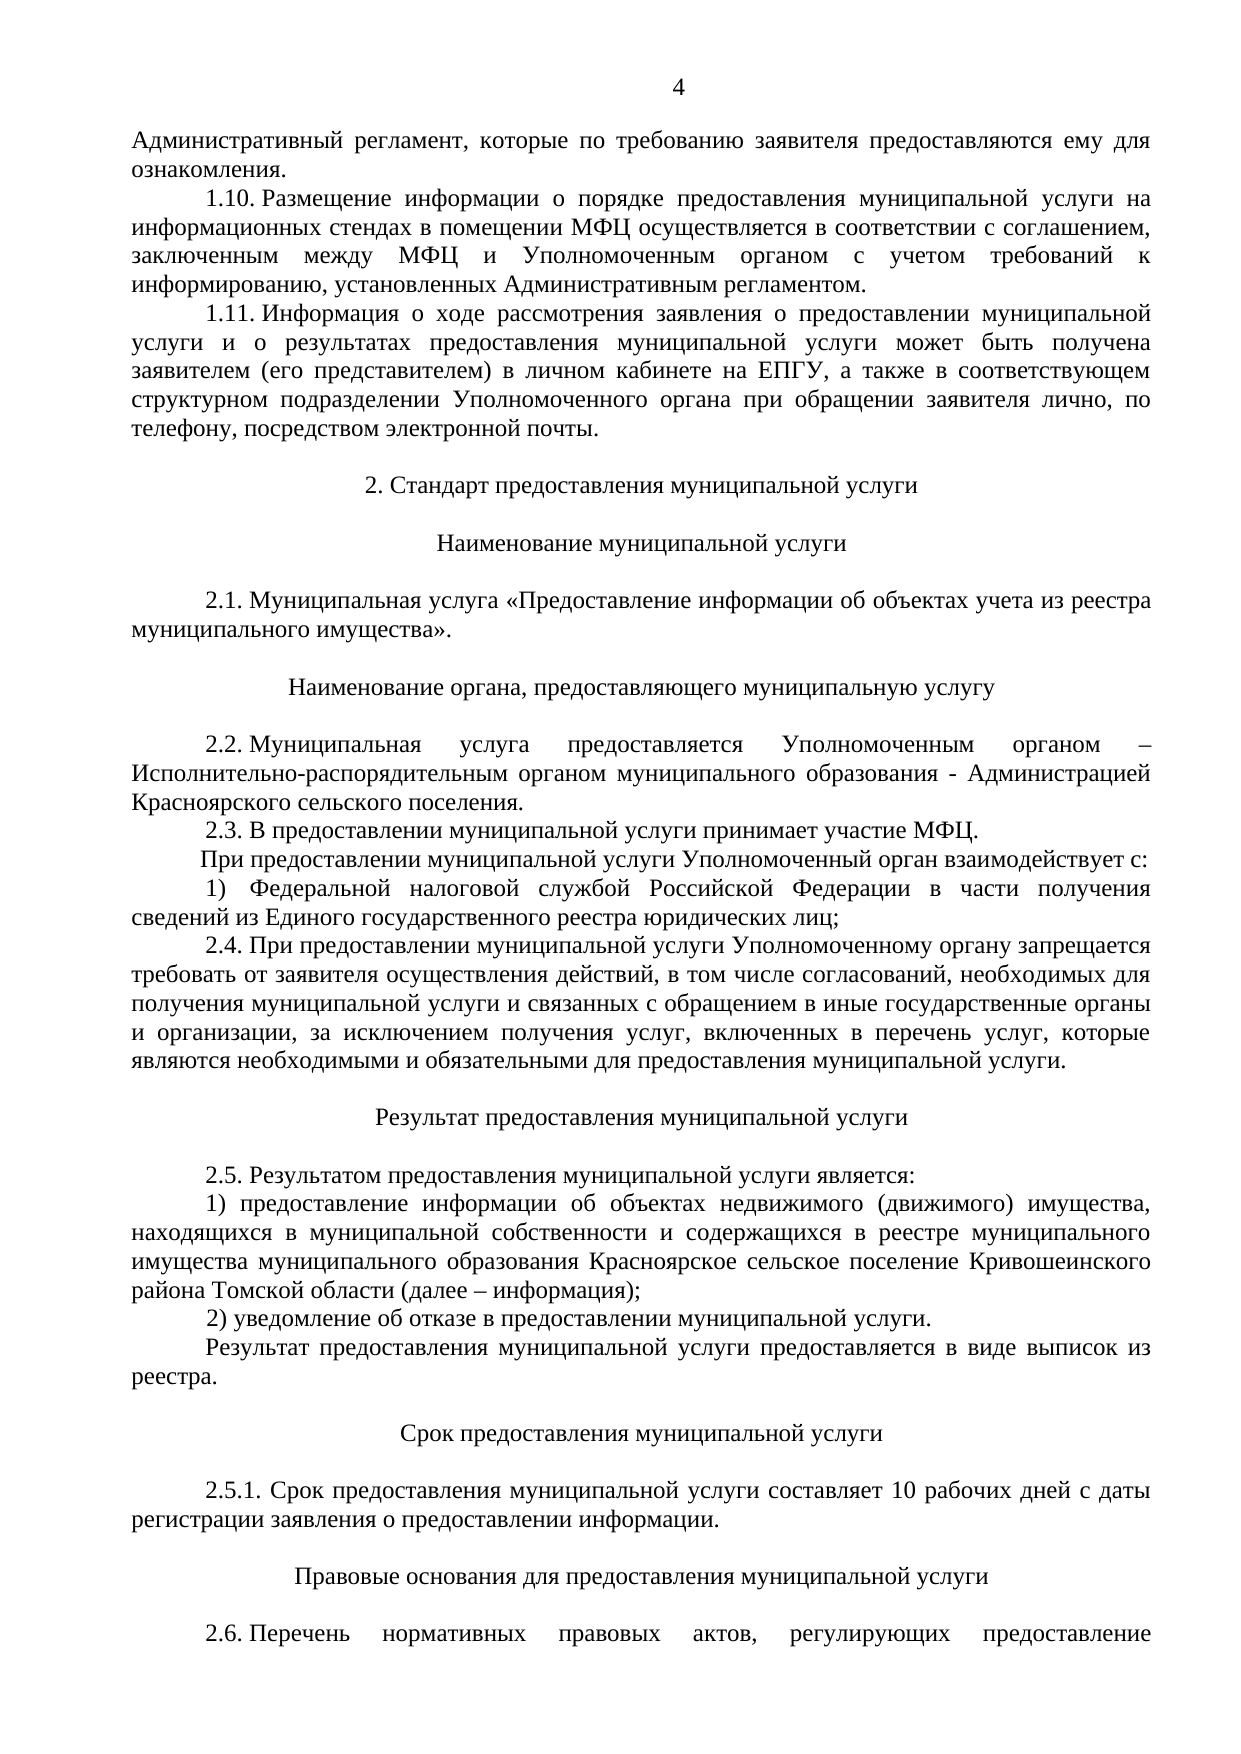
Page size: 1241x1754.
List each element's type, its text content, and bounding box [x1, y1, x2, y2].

text Правовые основания для предоставления муниципальной услуги [131, 1561, 1152, 1589]
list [131, 125, 1152, 183]
text 2. Стандарт предоставления муниципальной услуги [131, 470, 1152, 499]
list Муниципальная услуга предоставляется Уполномоченным органом – Исполнительно-распорядительным органом муниципального образования - Администрацией Красноярского сельского поселения. [131, 729, 1152, 815]
text Наименование муниципальной услуги [131, 528, 1152, 557]
list Информация о ходе рассмотрения заявления о предоставлении муниципальной услуги и о результатах предоставления муниципальной услуги может быть получена заявителем (его представителем) в личном кабинете на ЕПГУ, а также в соответствующем структурном подразделении Уполномоченного органа при обращении заявителя лично, по телефону, посредством электронной почты. [131, 298, 1152, 442]
text 2.5.1. Срок предоставления муниципальной услуги составляет 10 рабочих дней с даты регистрации заявления о предоставлении информации. [131, 1475, 1152, 1533]
text 2) уведомление об отказе в предоставлении муниципальной услуги. [131, 1303, 1152, 1332]
text Срок предоставления муниципальной услуги [131, 1418, 1152, 1446]
list Федеральной налоговой службой Российской Федерации в части получения сведений из Единого государственного реестра юридических лиц; [131, 873, 1152, 930]
text 1) предоставление информации об объектах недвижимого (движимого) имущества, находящихся в муниципальной собственности и содержащихся в реестре муниципального имущества муниципального образования Красноярское сельское поселение Кривошеинского района Томской области (далее – информация); [131, 1188, 1152, 1303]
text Наименование органа, предоставляющего муниципальную услугу [131, 672, 1152, 700]
text Результат предоставления муниципальной услуги предоставляется в виде выписок из реестра. [131, 1332, 1152, 1390]
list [131, 1618, 1152, 1647]
list Муниципальная услуга «Предоставление информации об объектах учета из реестра муниципального имущества». [131, 585, 1152, 643]
list Размещение информации о порядке предоставления муниципальной услуги на информационных стендах в помещении МФЦ осуществляется в соответствии с соглашением, заключенным между МФЦ и Уполномоченным органом с учетом требований к информированию, установленных Административным регламентом. [131, 183, 1152, 298]
text Результат предоставления муниципальной услуги [131, 1102, 1152, 1131]
list В предоставлении муниципальной услуги принимает участие МФЦ. [131, 815, 1152, 844]
list Результатом предоставления муниципальной услуги является: [131, 1160, 1152, 1188]
list При предоставлении муниципальной услуги Уполномоченному органу запрещается требовать от заявителя осуществления действий, в том числе согласований, необходимых для получения муниципальной услуги и связанных с обращением в иные государственные органы и организации, за исключением получения услуг, включенных в перечень услуг, которые являются необходимыми и обязательными для предоставления муниципальной услуги. [131, 930, 1152, 1074]
text При предоставлении муниципальной услуги Уполномоченный орган взаимодействует с: [131, 844, 1152, 873]
